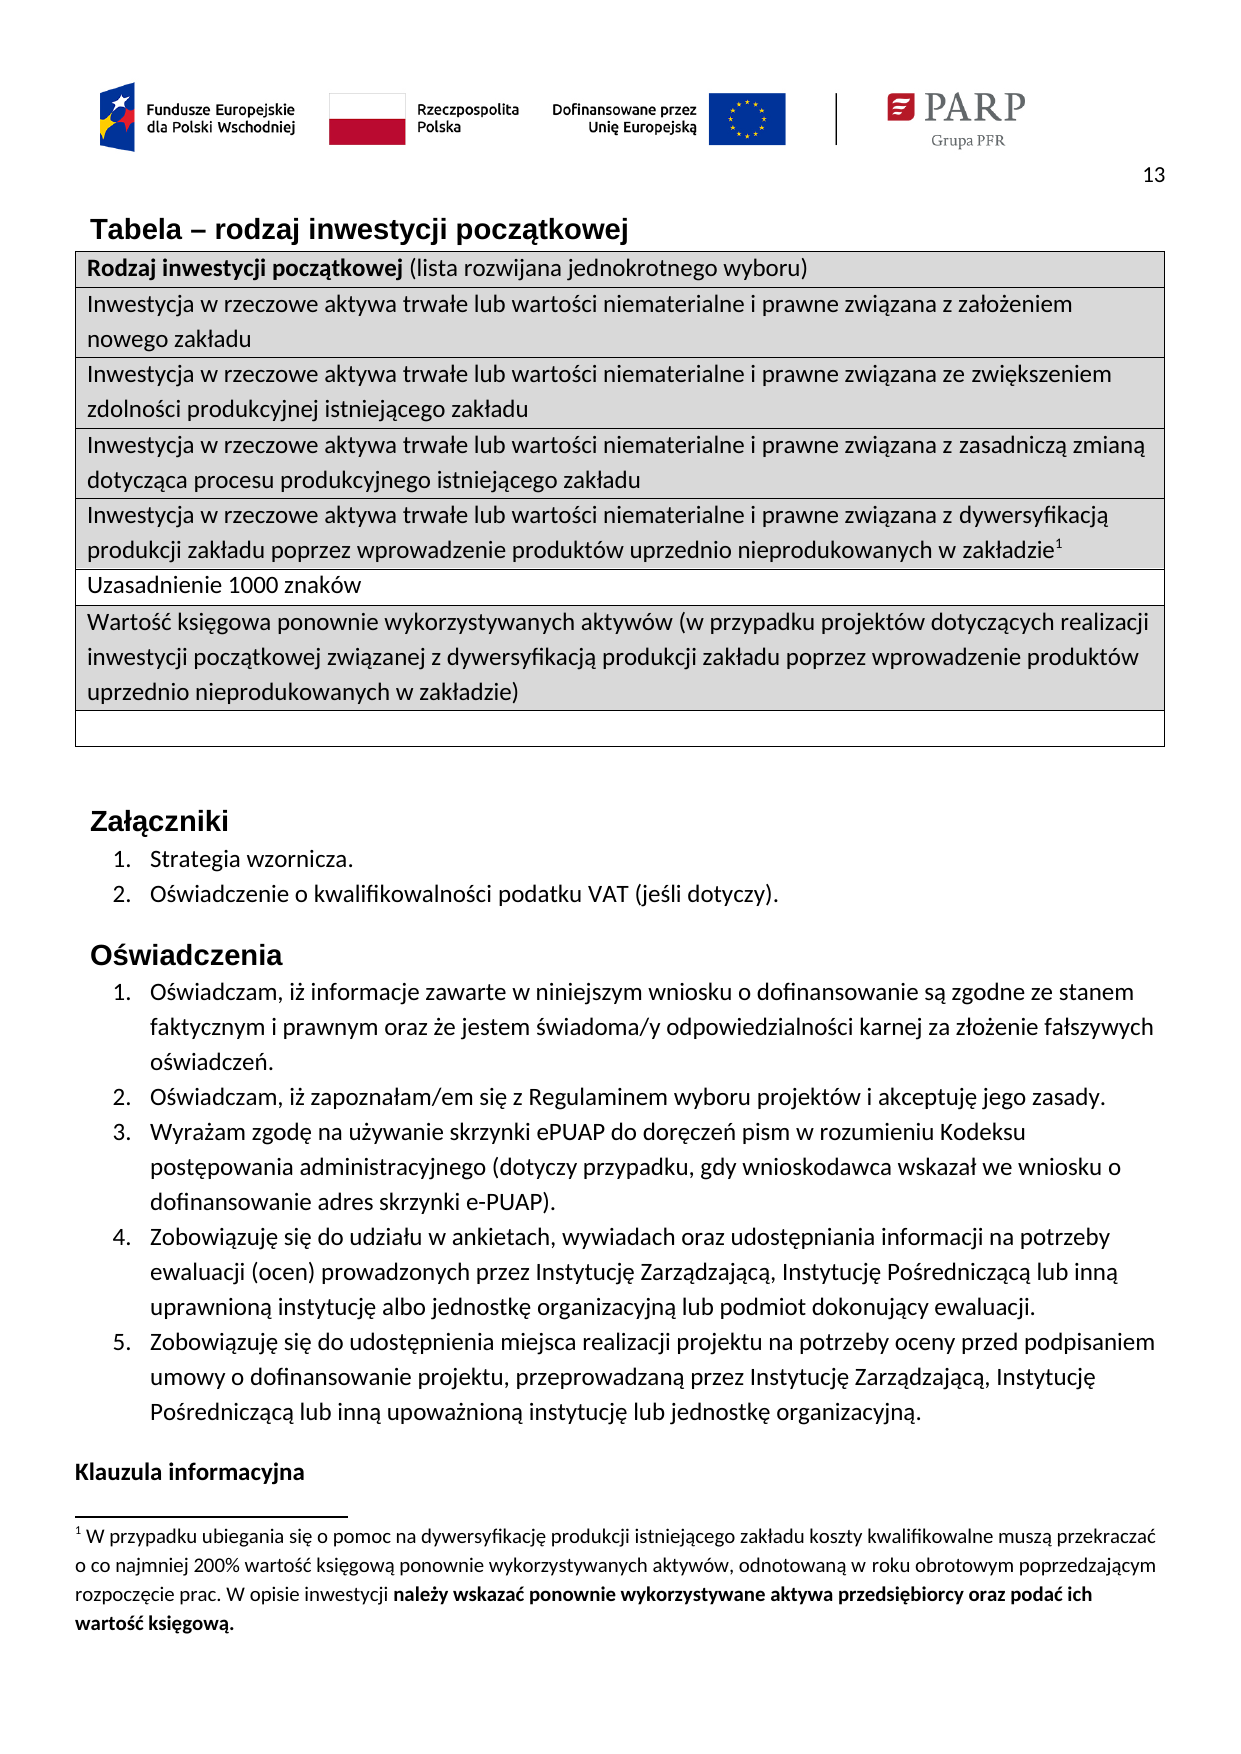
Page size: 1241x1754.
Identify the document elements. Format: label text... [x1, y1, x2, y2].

picture [75, 73, 1050, 161]
list Wyrażam zgodę na używanie skrzynki ePUAP do doręczeń pism w rozumieniu Kodeksu postępowania administracyjnego (dotyczy przypadku, gdy wnioskodawca wskazał we wniosku o dofinansowanie adres skrzynki e-PUAP). [112, 1116, 1165, 1217]
list Zobowiązuję się do udostępnienia miejsca realizacji projektu na potrzeby oceny przed podpisaniem umowy o dofinansowanie projektu, przeprowadzaną przez Instytucję Zarządzającą, Instytucję Pośredniczącą lub inną upoważnioną instytucję lub jednostkę organizacyjną. [112, 1326, 1165, 1427]
list Oświadczenie o kwalifikowalności podatku VAT (jeśli dotyczy). [112, 878, 1165, 908]
table_cell Uzasadnienie 1000 znaków [76, 570, 1164, 604]
table_cell Wartość księgowa ponownie wykorzystywanych aktywów (w przypadku projektów dotyczących realizacji inwestycji początkowej związanej z dywersyfikacją produkcji zakładu poprzez wprowadzenie produktów uprzednio nieprodukowanych w zakładzie) [76, 606, 1164, 710]
list Zobowiązuję się do udziału w ankietach, wywiadach oraz udostępniania informacji na potrzeby ewaluacji (ocen) prowadzonych przez Instytucję Zarządzającą, Instytucję Pośredniczącą lub inną uprawnioną instytucję albo jednostkę organizacyjną lub podmiot dokonujący ewaluacji. [112, 1221, 1165, 1322]
list Oświadczam, iż informacje zawarte w niniejszym wniosku o dofinansowanie są zgodne ze stanem faktycznym i prawnym oraz że jestem świadoma/y odpowiedzialności karnej za złożenie fałszywych oświadczeń. [112, 976, 1165, 1077]
list Strategia wzornicza. [112, 843, 1165, 873]
subtitle Oświadczenia [90, 938, 1165, 971]
table_cell Inwestycja w rzeczowe aktywa trwałe lub wartości niematerialne i prawne związana z założeniem nowego zakładu [76, 288, 1164, 357]
table_cell [76, 711, 1164, 746]
subtitle Tabela – rodzaj inwestycji początkowej [90, 212, 1165, 246]
table_cell Inwestycja w rzeczowe aktywa trwałe lub wartości niematerialne i prawne związana z dywersyfikacją produkcji zakładu poprzez wprowadzenie produktów uprzednio nieprodukowanych w zakładzie [76, 499, 1164, 568]
text Klauzula informacyjna [75, 1456, 1165, 1487]
table_cell Inwestycja w rzeczowe aktywa trwałe lub wartości niematerialne i prawne związana z zasadniczą zmianą dotycząca procesu produkcyjnego istniejącego zakładu [76, 429, 1164, 498]
list Oświadczam, iż zapoznałam/em się z Regulaminem wyboru projektów i akceptuję jego zasady. [112, 1081, 1165, 1112]
subtitle Załączniki [90, 804, 1165, 838]
table_cell Inwestycja w rzeczowe aktywa trwałe lub wartości niematerialne i prawne związana ze zwiększeniem zdolności produkcyjnej istniejącego zakładu [76, 358, 1164, 428]
table_header Rodzaj inwestycji początkowej (lista rozwijana jednokrotnego wyboru) [76, 252, 1164, 287]
